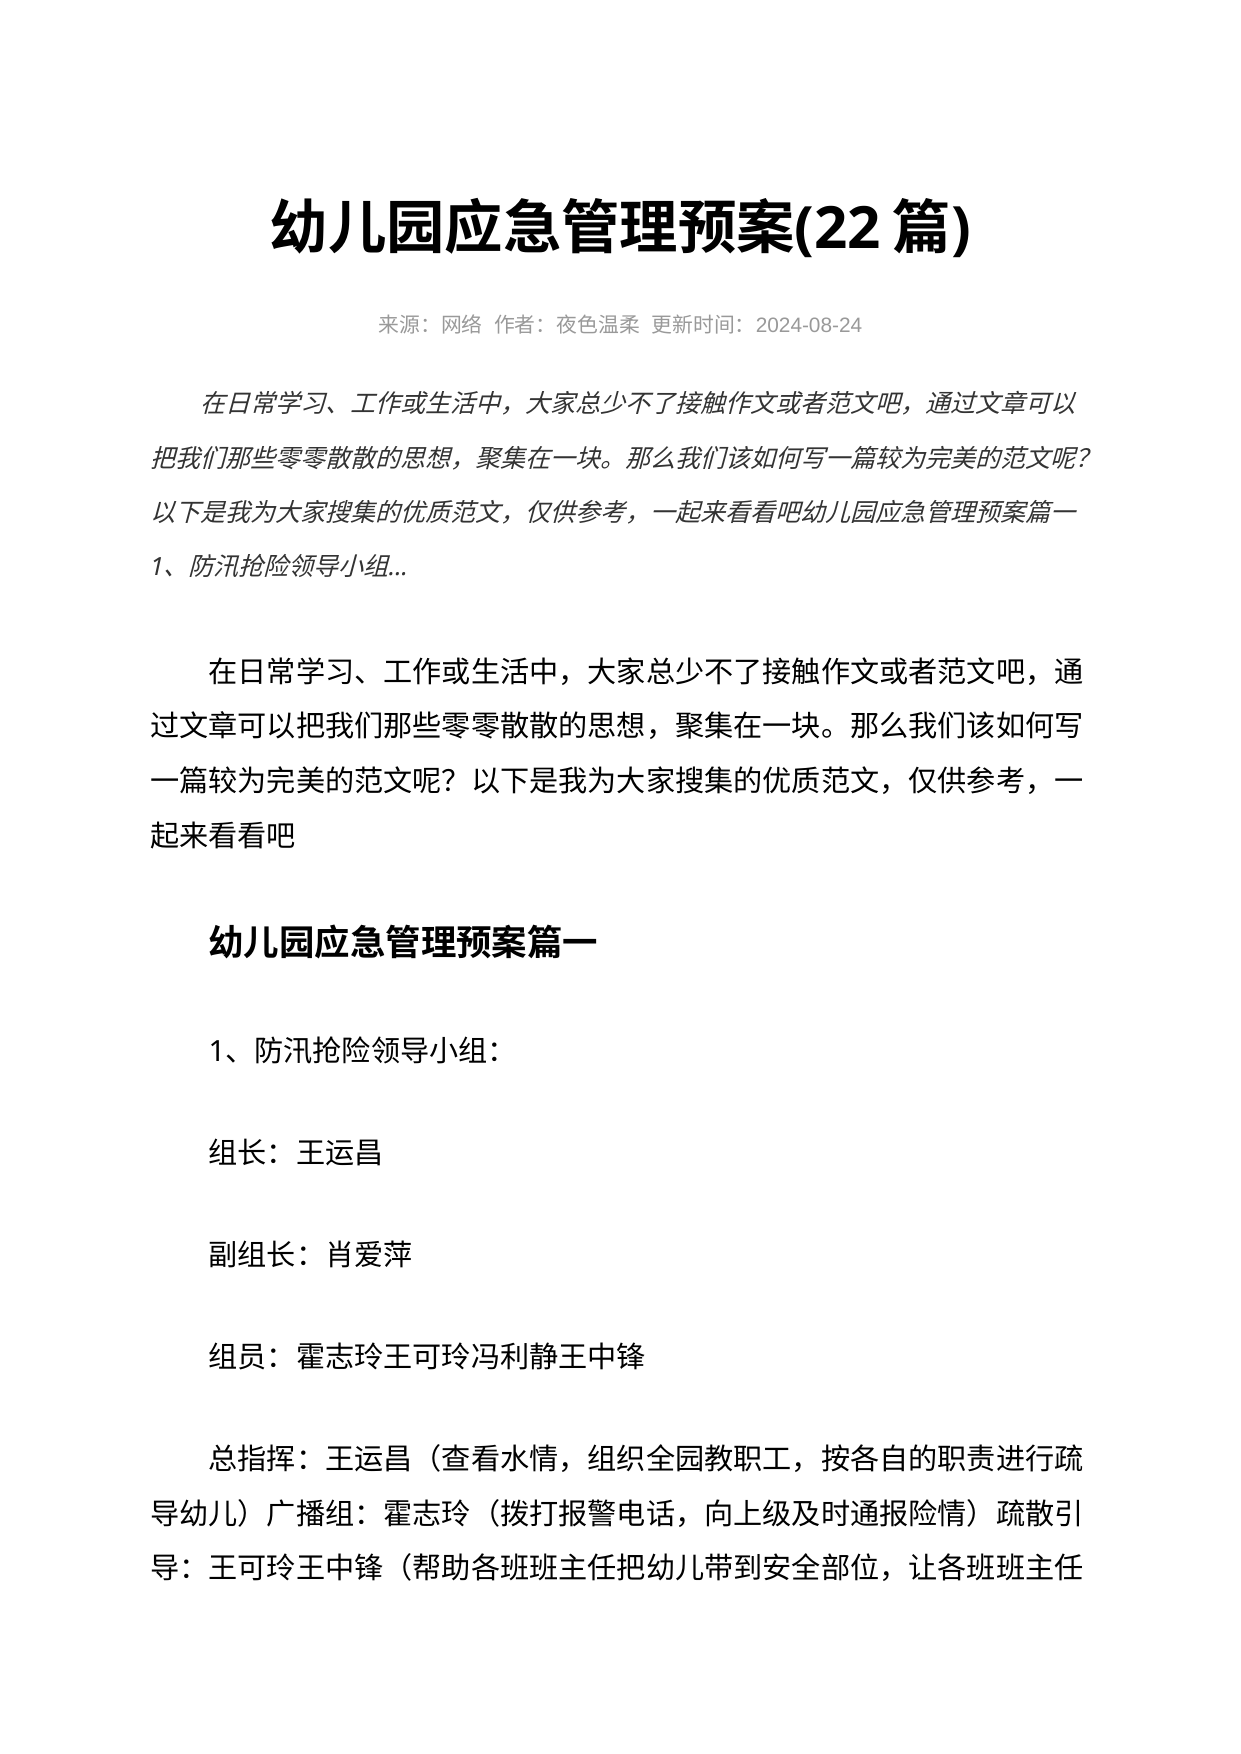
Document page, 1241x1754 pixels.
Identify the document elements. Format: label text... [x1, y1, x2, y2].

text 在日常学习、工作或生活中，大家总少不了接触作文或者范文吧，通过文章可以把我们那些零零散散的思想，聚集在一块。那么我们该如何写一篇较为完美的范文呢？以下是我为大家搜集的优质范文，仅供参考，一起来看看吧幼儿园应急管理预案篇一1、防汛抢险领导小组... [150, 384, 1090, 583]
text 来源：网络 作者：夜色温柔 更新时间：2024-08-24 [150, 313, 1090, 337]
text 1、防汛抢险领导小组： [150, 1028, 1090, 1070]
text 组长：王运昌 [150, 1130, 1090, 1172]
text 副组长：肖爱萍 [150, 1232, 1090, 1274]
text 组员：霍志玲王可玲冯利静王中锋 [150, 1333, 1090, 1376]
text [150, 1435, 1090, 1587]
subtitle 幼儿园应急管理预案(22篇) [150, 181, 1090, 266]
text 在日常学习、工作或生活中，大家总少不了接触作文或者范文吧，通过文章可以把我们那些零零散散的思想，聚集在一块。那么我们该如何写一篇较为完美的范文呢？以下是我为大家搜集的优质范文，仅供参考，一起来看看吧 [150, 648, 1090, 855]
text 幼儿园应急管理预案篇一 [150, 914, 1090, 966]
